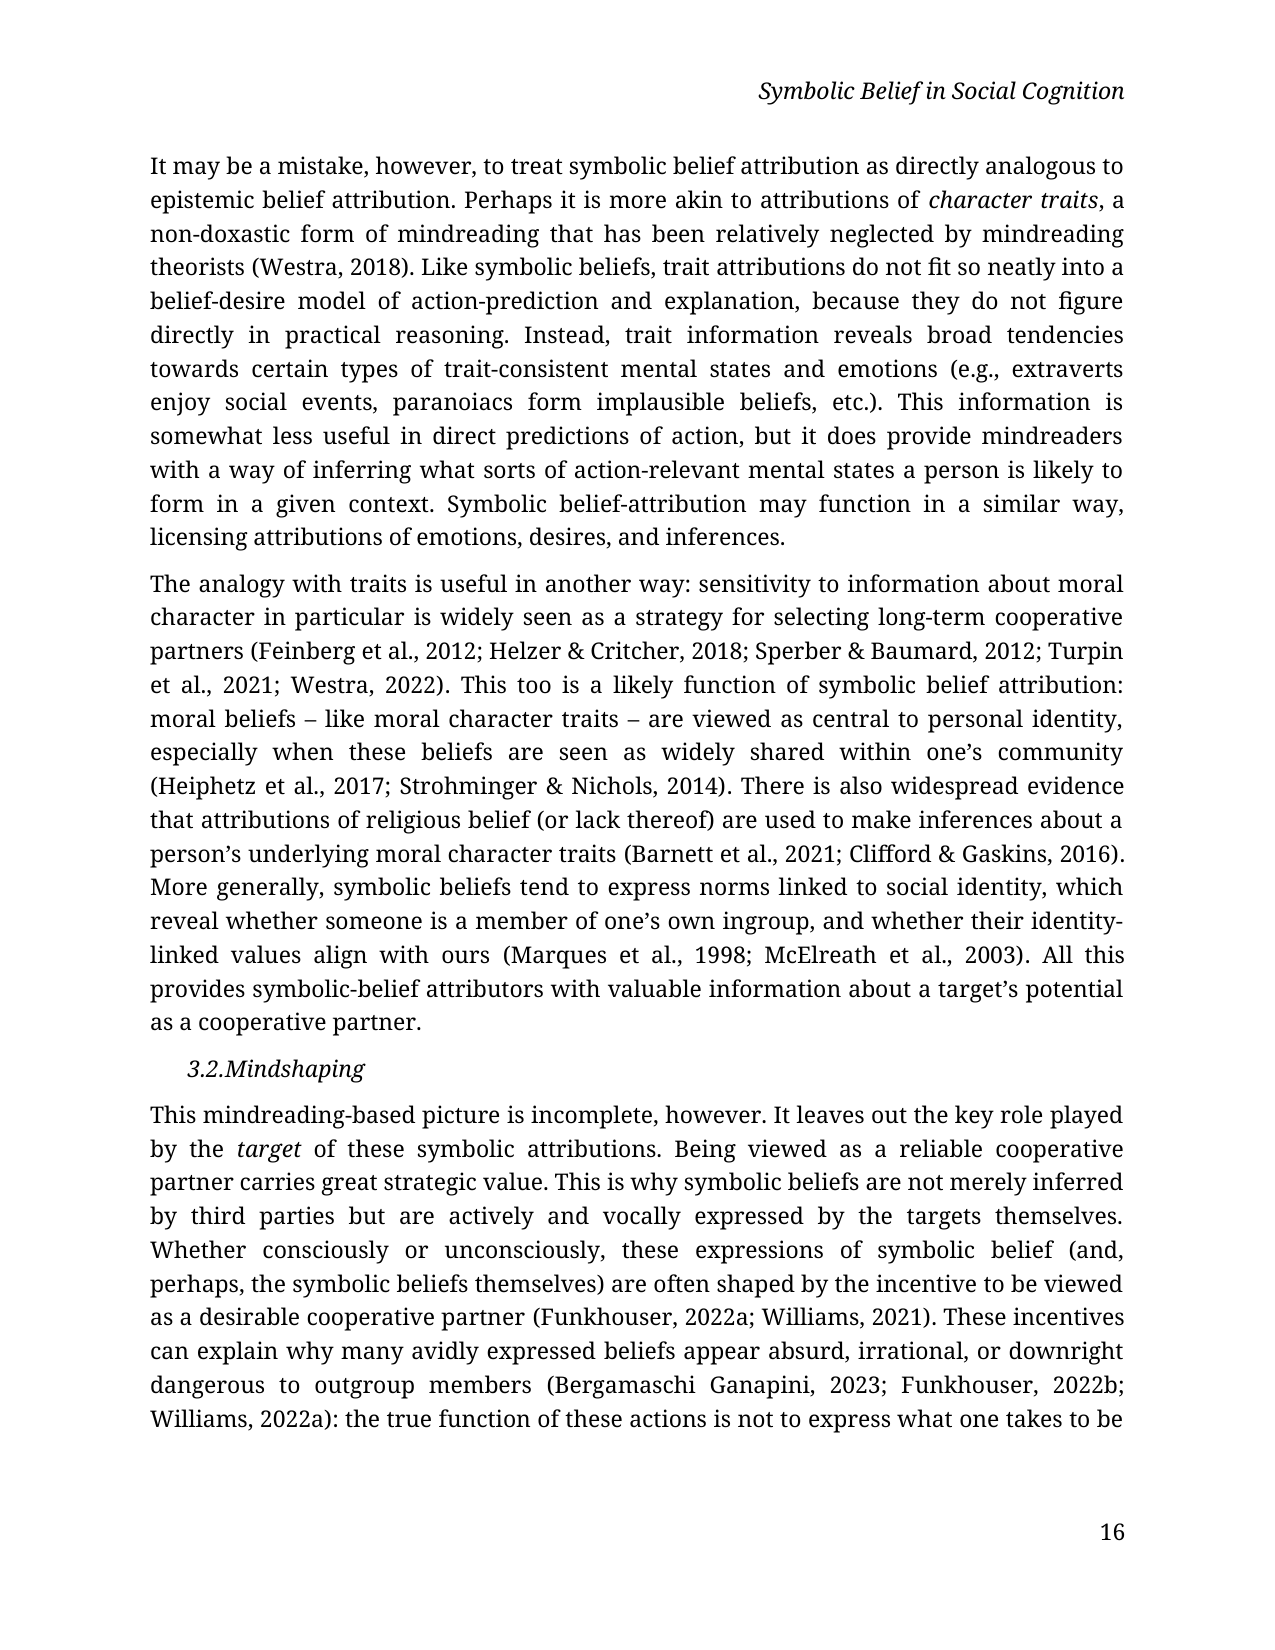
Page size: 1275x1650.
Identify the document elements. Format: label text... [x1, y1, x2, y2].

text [150, 1099, 1125, 1434]
text It may be a mistake, however, to treat symbolic belief attribution as directly analogous to epistemic belief attribution. Perhaps it is more akin to attributions of character traits, a non-doxastic form of mindreading that has been relatively neglected by mindreading theorists (Westra, 2018). Like symbolic beliefs, trait attributions do not fit so neatly into a belief-desire model of action-prediction and explanation, because they do not figure directly in practical reasoning. Instead, trait information reveals broad tendencies towards certain types of trait-consistent mental states and emotions (e.g., extraverts enjoy social events, paranoiacs form implausible beliefs, etc.). This information is somewhat less useful in direct predictions of action, but it does provide mindreaders with a way of inferring what sorts of action-relevant mental states a person is likely to form in a given context. Symbolic belief-attribution may function in a similar way, licensing attributions of emotions, desires, and inferences. [150, 150, 1125, 552]
text The analogy with traits is useful in another way: sensitivity to information about moral character in particular is widely seen as a strategy for selecting long-term cooperative partners (Feinberg et al., 2012; Helzer & Critcher, 2018; Sperber & Baumard, 2012; Turpin et al., 2021; Westra, 2022). This too is a likely function of symbolic belief attribution: moral beliefs – like moral character traits – are viewed as central to personal identity, especially when these beliefs are seen as widely shared within one’s community (Heiphetz et al., 2017; Strohminger & Nichols, 2014). There is also widespread evidence that attributions of religious belief (or lack thereof) are used to make inferences about a person’s underlying moral character traits (Barnett et al., 2021; Clifford & Gaskins, 2016). More generally, symbolic beliefs tend to express norms linked to social identity, which reveal whether someone is a member of one’s own ingroup, and whether their identity-linked values align with ours (Marques et al., 1998; McElreath et al., 2003). All this provides symbolic-belief attributors with valuable information about a target’s potential as a cooperative partner. [150, 567, 1125, 1037]
list Mindshaping [187, 1052, 1125, 1084]
